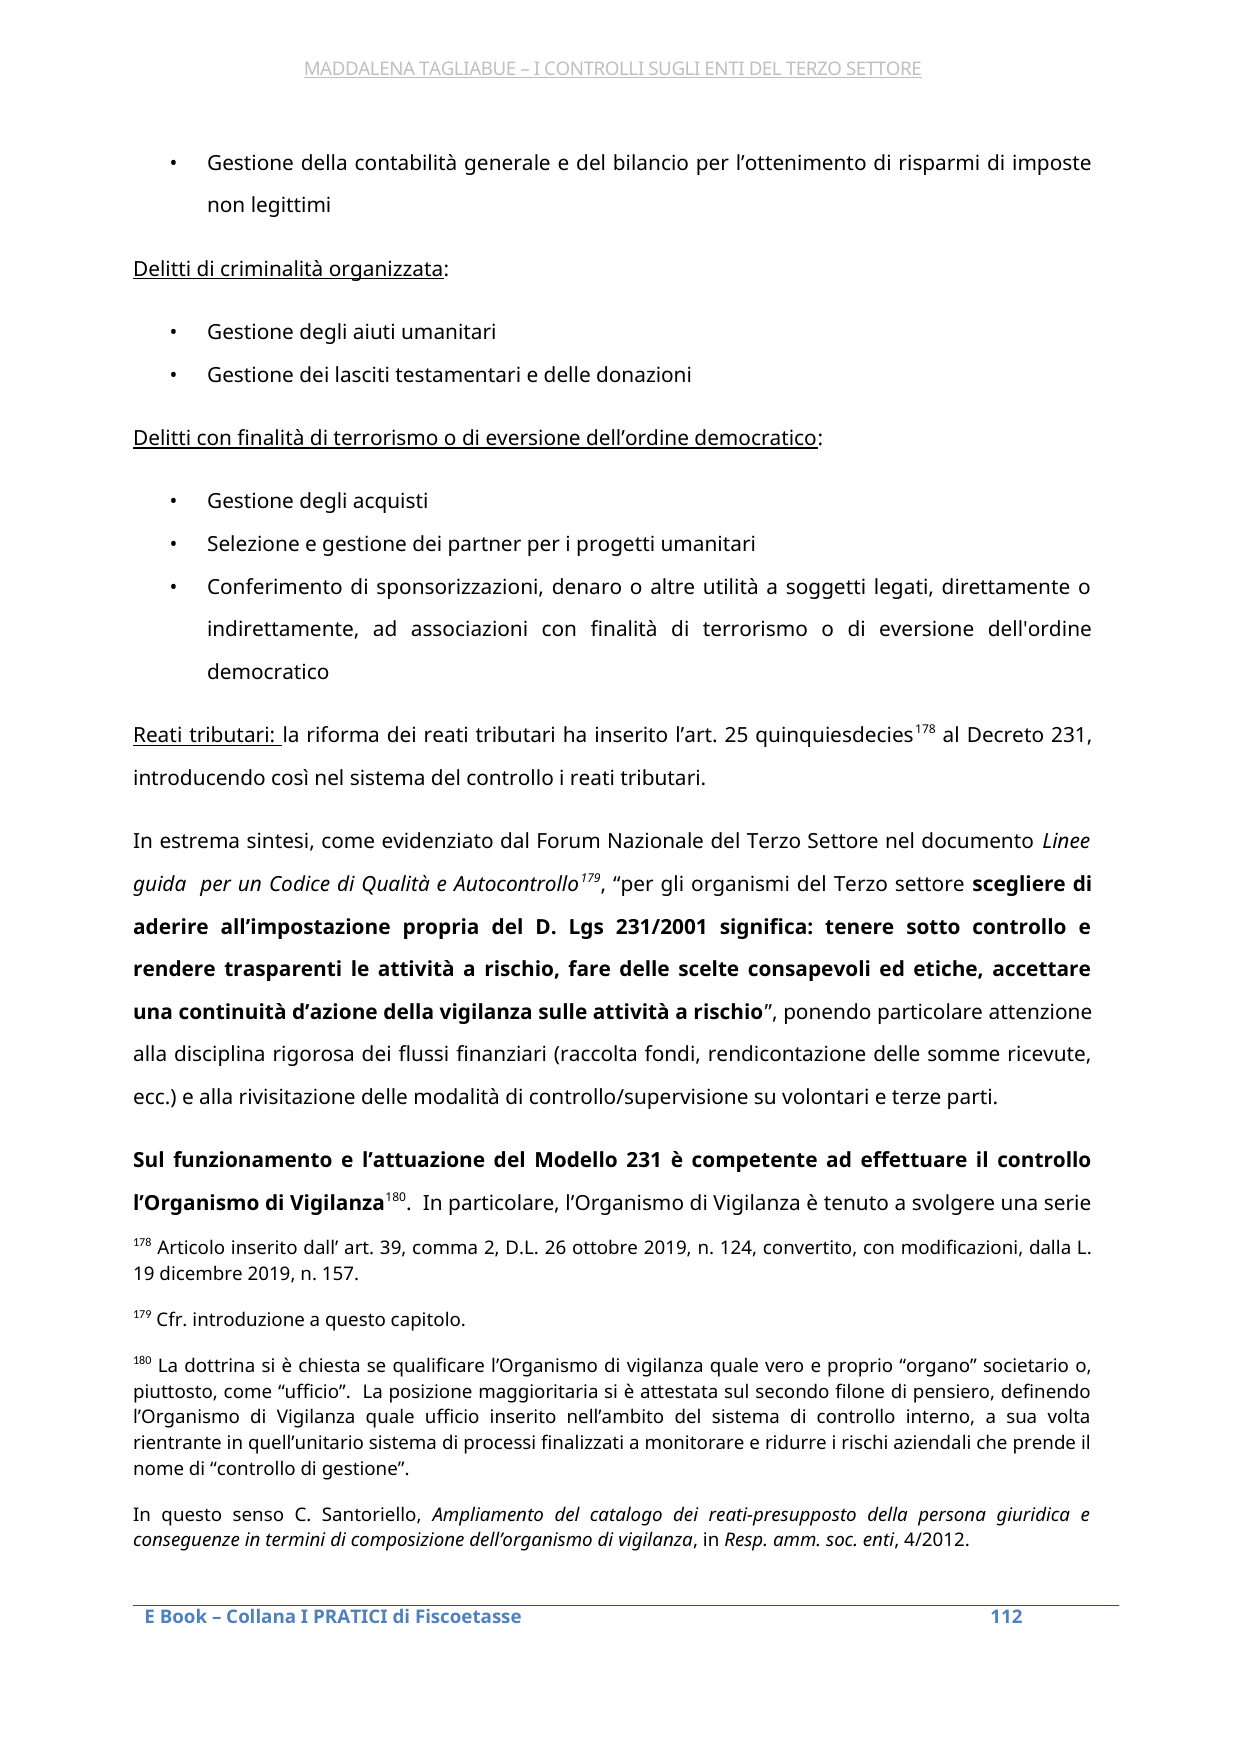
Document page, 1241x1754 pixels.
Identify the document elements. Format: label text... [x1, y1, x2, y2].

list Gestione della contabilità generale e del bilancio per l’ottenimento di risparmi di imposte non legittimi [169, 148, 1092, 219]
text Sul funzionamento e l’attuazione del Modello 231 è competente ad effettuare il controllo l’Organismo di Vigilanza. In particolare, l’Organismo di Vigilanza è tenuto a svolgere una serie di attività dirette a garantire l’efficace operatività del Modello, declinabili nelle seguenti “macro-aree”: [133, 1146, 1092, 1217]
list Gestione dei lasciti testamentari e delle donazioni [169, 360, 1092, 388]
list Conferimento di sponsorizzazioni, denaro o altre utilità a soggetti legati, direttamente o indirettamente, ad associazioni con finalità di terrorismo o di eversione dell'ordine democratico [169, 572, 1092, 686]
text Reati tributari: la riforma dei reati tributari ha inserito l’art. 25 quinquiesdecies al Decreto 231, introducendo così nel sistema del controllo i reati tributari. [133, 721, 1092, 792]
list Selezione e gestione dei partner per i progetti umanitari [169, 529, 1092, 558]
text In estrema sintesi, come evidenziato dal Forum Nazionale del Terzo Settore nel documento Linee guida per un Codice di Qualità e Autocontrollo, “per gli organismi del Terzo settore scegliere di aderire all’impostazione propria del D. Lgs 231/2001 significa: tenere sotto controllo e rendere trasparenti le attività a rischio, fare delle scelte consapevoli ed etiche, accettare una continuità d’azione della vigilanza sulle attività a rischio”, ponendo particolare attenzione alla disciplina rigorosa dei flussi finanziari (raccolta fondi, rendicontazione delle somme ricevute, ecc.) e alla rivisitazione delle modalità di controllo/supervisione su volontari e terze parti. [133, 827, 1092, 1111]
text Delitti con finalità di terrorismo o di eversione dell’ordine democratico: [133, 423, 1092, 452]
list Gestione degli aiuti umanitari [169, 317, 1092, 346]
list Gestione degli acquisti [169, 487, 1092, 515]
text Delitti di criminalità organizzata: [133, 254, 1092, 282]
